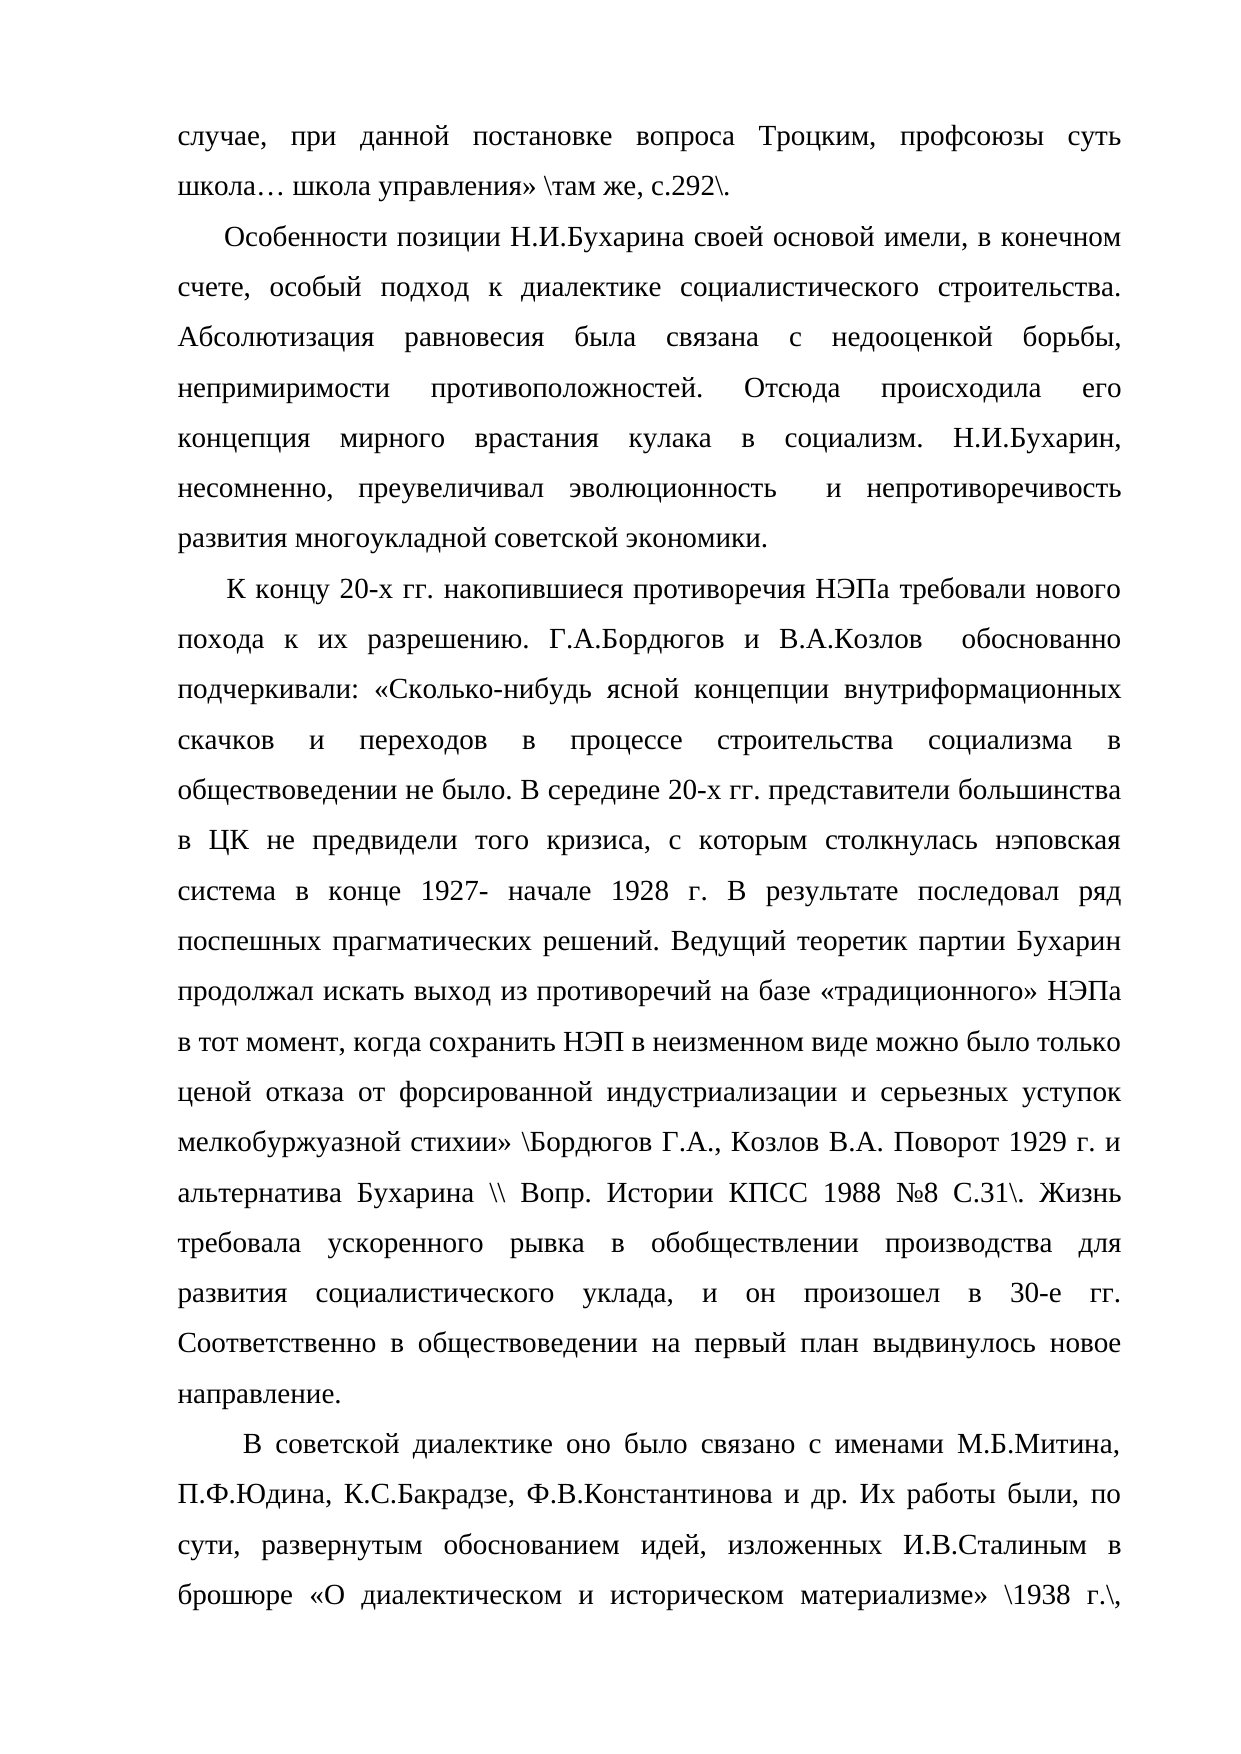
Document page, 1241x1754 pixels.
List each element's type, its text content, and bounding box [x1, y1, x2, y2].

text Особенности позиции Н.И.Бухарина своей основой имели, в конечном счете, особый подход к диалектике социалистического строительства. Абсолютизация равновесия была связана с недооценкой борьбы, непримиримости противоположностей. Отсюда происходила его концепция мирного врастания кулака в социализм. Н.И.Бухарин, несомненно, преувеличивал эволюционность и непротиворечивость развития многоукладной советской экономики. [177, 219, 1122, 554]
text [177, 118, 1122, 202]
text К концу 20-х гг. накопившиеся противоречия НЭПа требовали нового похода к их разрешению. Г.А.Бордюгов и В.А.Козлов обоснованно подчеркивали: «Сколько-нибудь ясной концепции внутриформационных скачков и переходов в процессе строительства социализма в обществоведении не было. В середине 20-х гг. представители большинства в ЦК не предвидели того кризиса, с которым столкнулась нэповская система в конце 1927- начале 1928 г. В результате последовал ряд поспешных прагматических решений. Ведущий теоретик партии Бухарин продолжал искать выход из противоречий на базе «традиционного» НЭПа в тот момент, когда сохранить НЭП в неизменном виде можно было только ценой отказа от форсированной индустриализации и серьезных уступок мелкобуржуазной стихии» \Бордюгов Г.А., Козлов В.А. Поворот 1929 г. и альтернатива Бухарина \\ Вопр. Истории КПСС 1988 №8 С.31\. Жизнь требовала ускоренного рывка в обобществлении производства для развития социалистического уклада, и он произошел в 30-е гг. Соответственно в обществоведении на первый план выдвинулось новое направление. [177, 571, 1122, 1409]
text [177, 1426, 1122, 1611]
